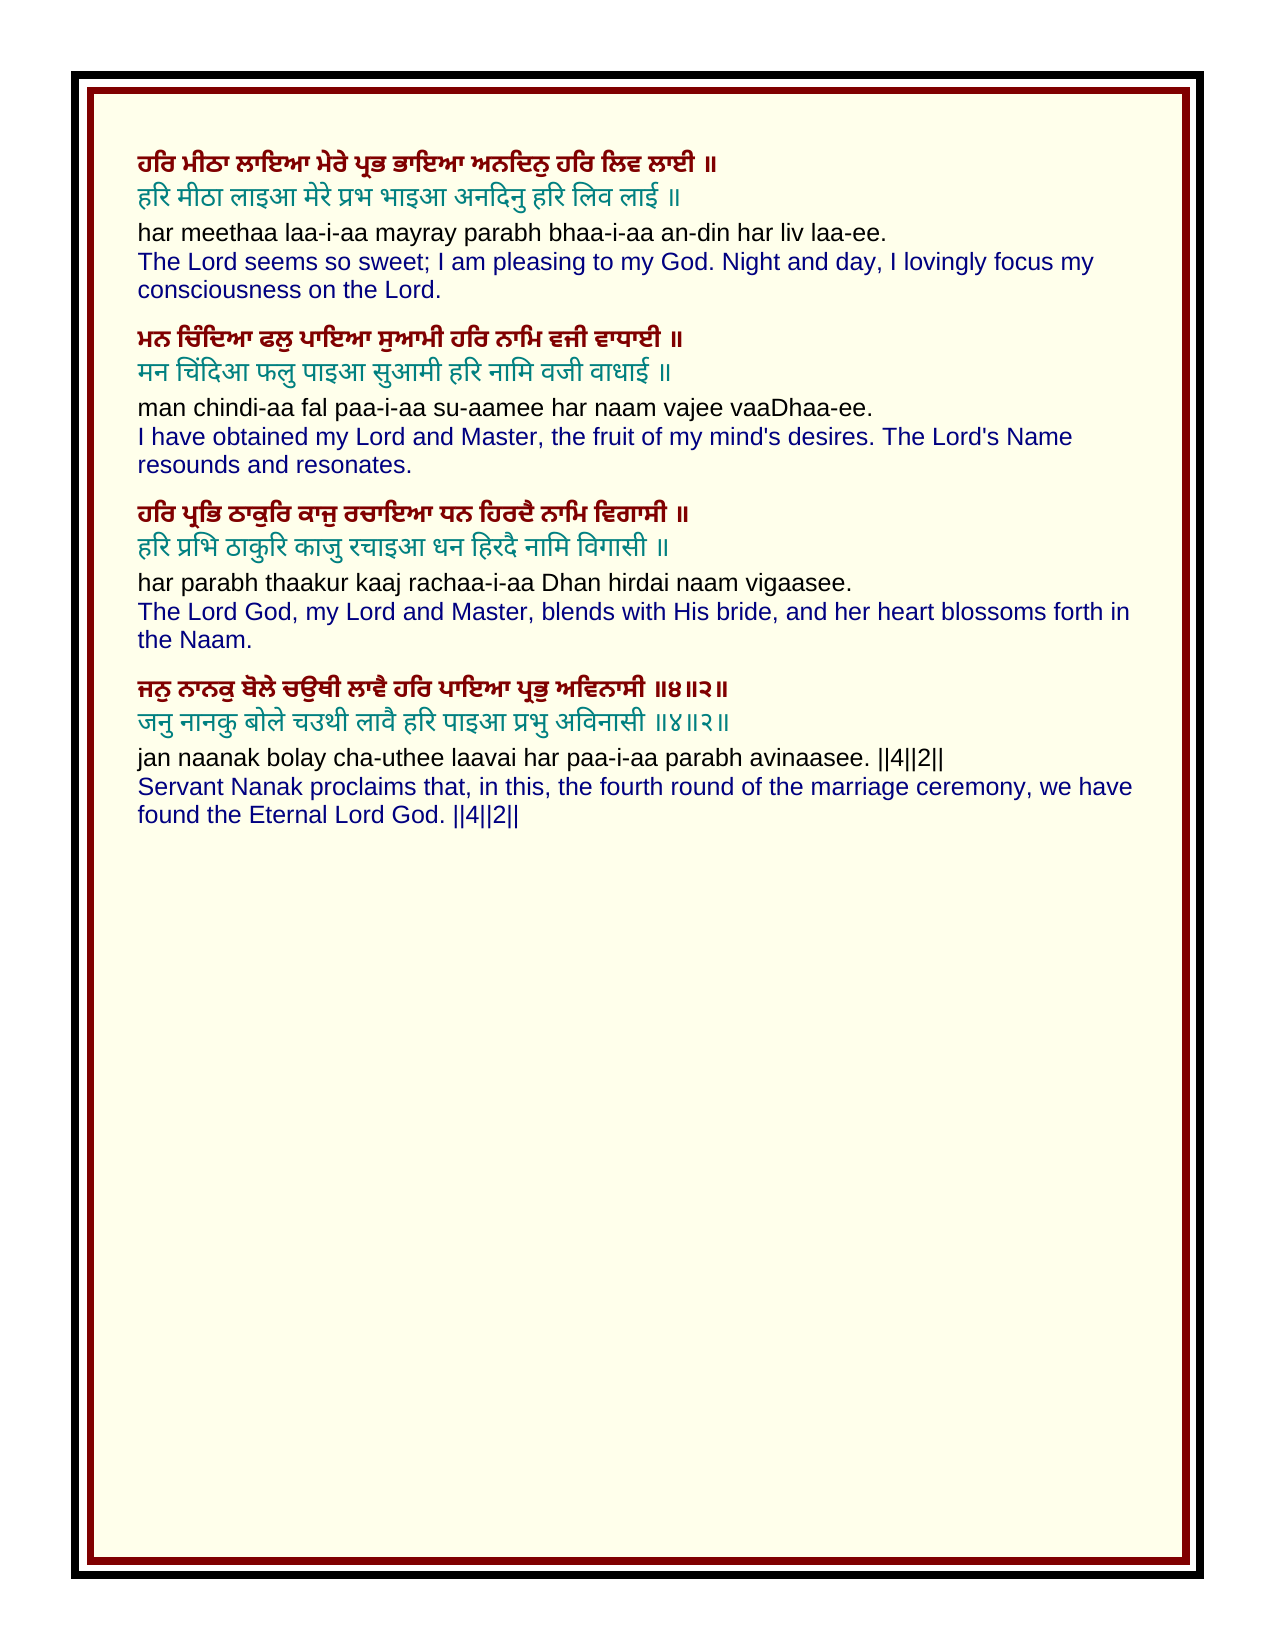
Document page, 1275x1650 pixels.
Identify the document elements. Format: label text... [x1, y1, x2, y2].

text जनु नानकु बोले चउथी लावै हरि पाइआ प्रभु अविनासी ॥४॥२॥ [137, 708, 1138, 743]
text har parabh thaakur kaaj rachaa-i-aa Dhan hirdai naam vigaasee. [137, 568, 1138, 597]
text ਹਰਿ ਮੀਠਾ ਲਾਇਆ ਮੇਰੇ ਪ੍ਰਭ ਭਾਇਆ ਅਨਦਿਨੁ ਹਰਿ ਲਿਵ ਲਾਈ ॥ [137, 150, 1138, 183]
text Servant Nanak proclaims that, in this, the fourth round of the marriage ceremony, we have found the Eternal Lord God. ||4||2|| [137, 772, 1138, 829]
text मन चिंदिआ फलु पाइआ सुआमी हरि नामि वजी वाधाई ॥ [137, 358, 1138, 393]
text ਹਰਿ ਪ੍ਰਭਿ ਠਾਕੁਰਿ ਕਾਜੁ ਰਚਾਇਆ ਧਨ ਹਿਰਦੈ ਨਾਮਿ ਵਿਗਾਸੀ ॥ [137, 500, 1138, 533]
text हरि प्रभि ठाकुरि काजु रचाइआ धन हिरदै नामि विगासी ॥ [137, 533, 1138, 568]
text I have obtained my Lord and Master, the fruit of my mind's desires. The Lord's Name resounds and resonates. [137, 422, 1138, 479]
text The Lord God, my Lord and Master, blends with His bride, and her heart blossoms forth in the Naam. [137, 597, 1138, 654]
text हरि मीठा लाइआ मेरे प्रभ भाइआ अनदिनु हरि लिव लाई ॥ [137, 183, 1138, 218]
text man chindi-aa fal paa-i-aa su-aamee har naam vajee vaaDhaa-ee. [137, 393, 1138, 422]
text jan naanak bolay cha-uthee laavai har paa-i-aa parabh avinaasee. ||4||2|| [137, 743, 1138, 772]
text The Lord seems so sweet; I am pleasing to my God. Night and day, I lovingly focus my consciousness on the Lord. [137, 247, 1138, 304]
text ਜਨੁ ਨਾਨਕੁ ਬੋਲੇ ਚਉਥੀ ਲਾਵੈ ਹਰਿ ਪਾਇਆ ਪ੍ਰਭੁ ਅਵਿਨਾਸੀ ॥੪॥੨॥ [137, 675, 1138, 708]
text har meethaa laa-i-aa mayray parabh bhaa-i-aa an-din har liv laa-ee. [137, 218, 1138, 247]
text ਮਨ ਚਿੰਦਿਆ ਫਲੁ ਪਾਇਆ ਸੁਆਮੀ ਹਰਿ ਨਾਮਿ ਵਜੀ ਵਾਧਾਈ ॥ [137, 325, 1138, 358]
